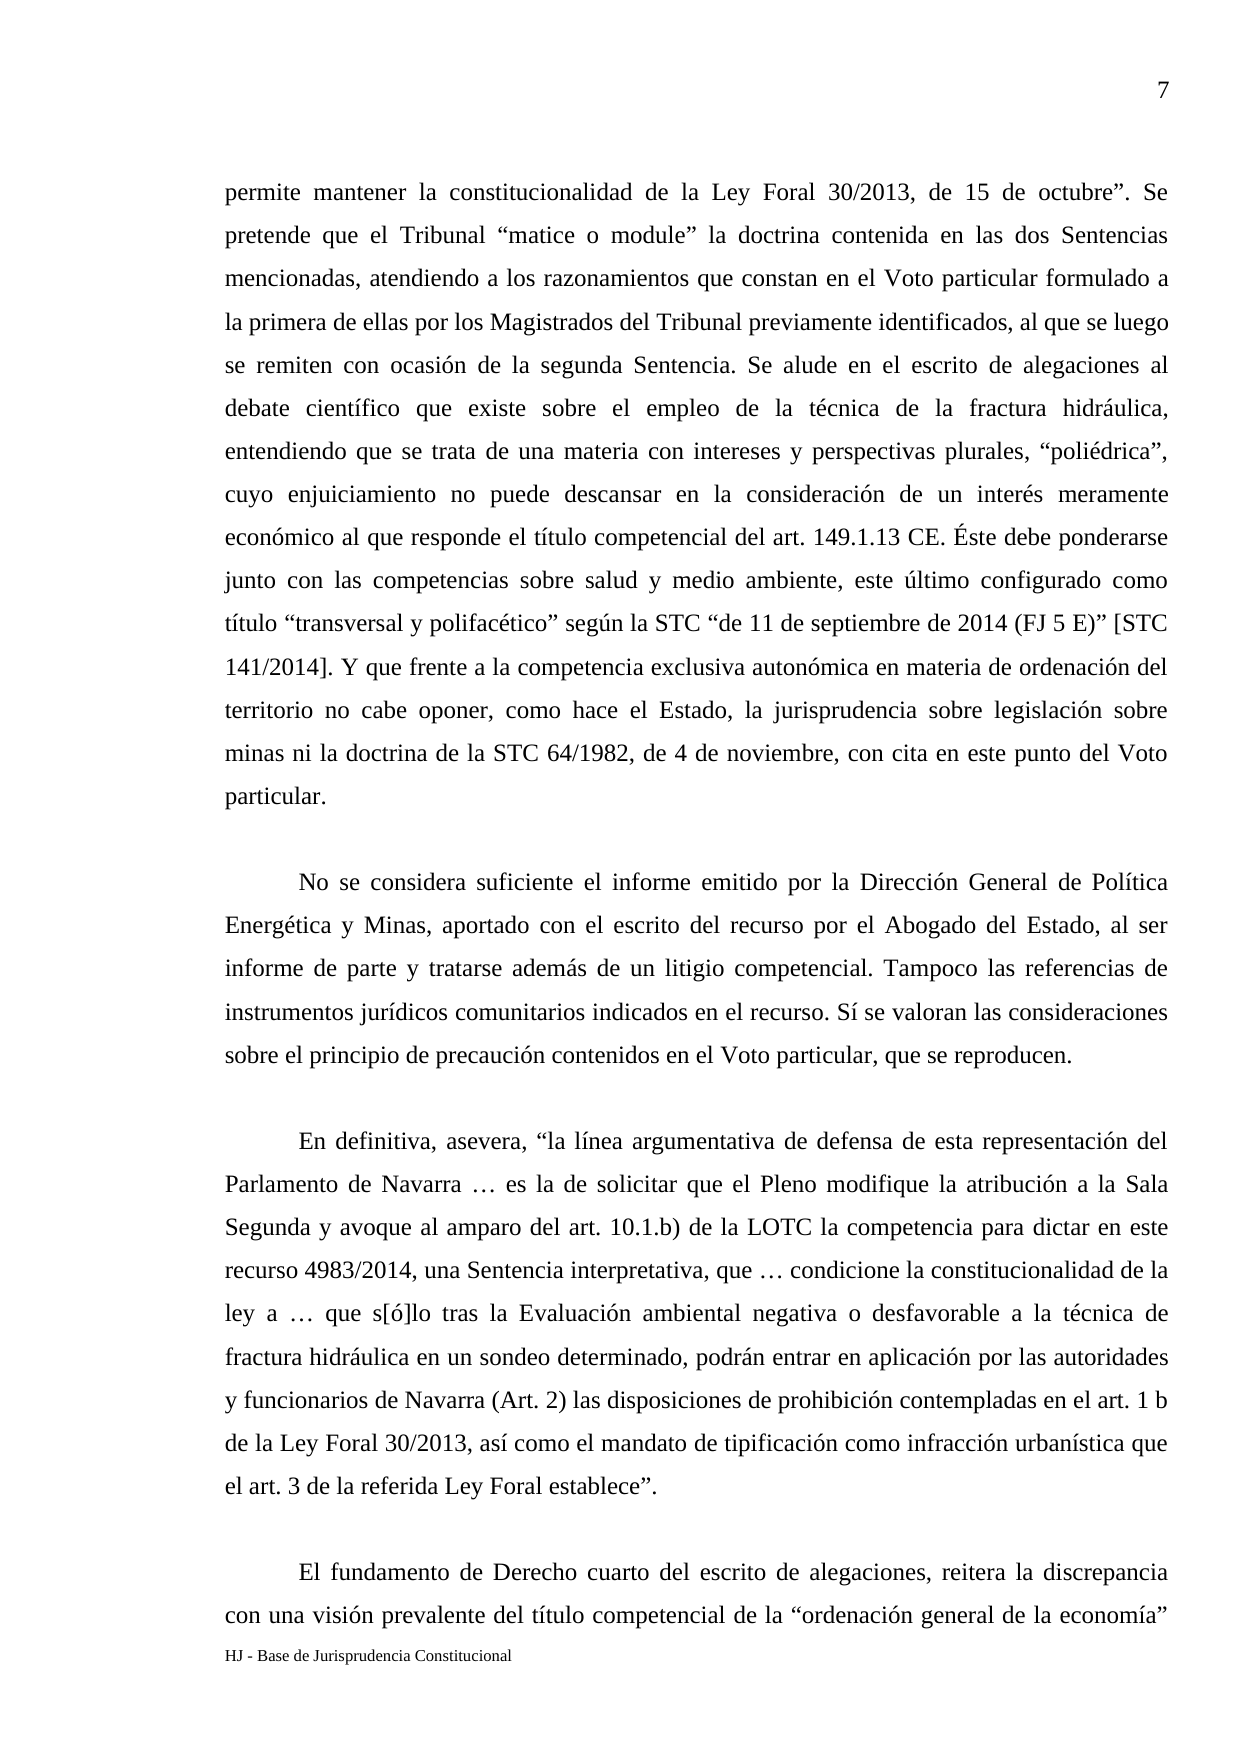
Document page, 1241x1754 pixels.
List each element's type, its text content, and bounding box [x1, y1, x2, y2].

text No se considera suficiente el informe emitido por la Dirección General de Política Energética y Minas, aportado con el escrito del recurso por el Abogado del Estado, al ser informe de parte y tratarse además de un litigio competencial. Tampoco las referencias de instrumentos jurídicos comunitarios indicados en el recurso. Sí se valoran las consideraciones sobre el principio de precaución contenidos en el Voto particular, que se reproducen. [224, 867, 1169, 1068]
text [224, 1557, 1169, 1629]
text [224, 177, 1169, 810]
text En definitiva, asevera, “la línea argumentativa de defensa de esta representación del Parlamento de Navarra … es la de solicitar que el Pleno modifique la atribución a la Sala Segunda y avoque al amparo del art. 10.1.b) de la LOTC la competencia para dictar en este recurso 4983/2014, una Sentencia interpretativa, que … condicione la constitucionalidad de la ley a … que s[ó]lo tras la Evaluación ambiental negativa o desfavorable a la técnica de fractura hidráulica en un sondeo determinado, podrán entrar en aplicación por las autoridades y funcionarios de Navarra (Art. 2) las disposiciones de prohibición contempladas en el art. 1 b de la Ley Foral 30/2013, así como el mandato de tipificación como infracción urbanística que el art. 3 de la referida Ley Foral establece”. [224, 1126, 1169, 1500]
